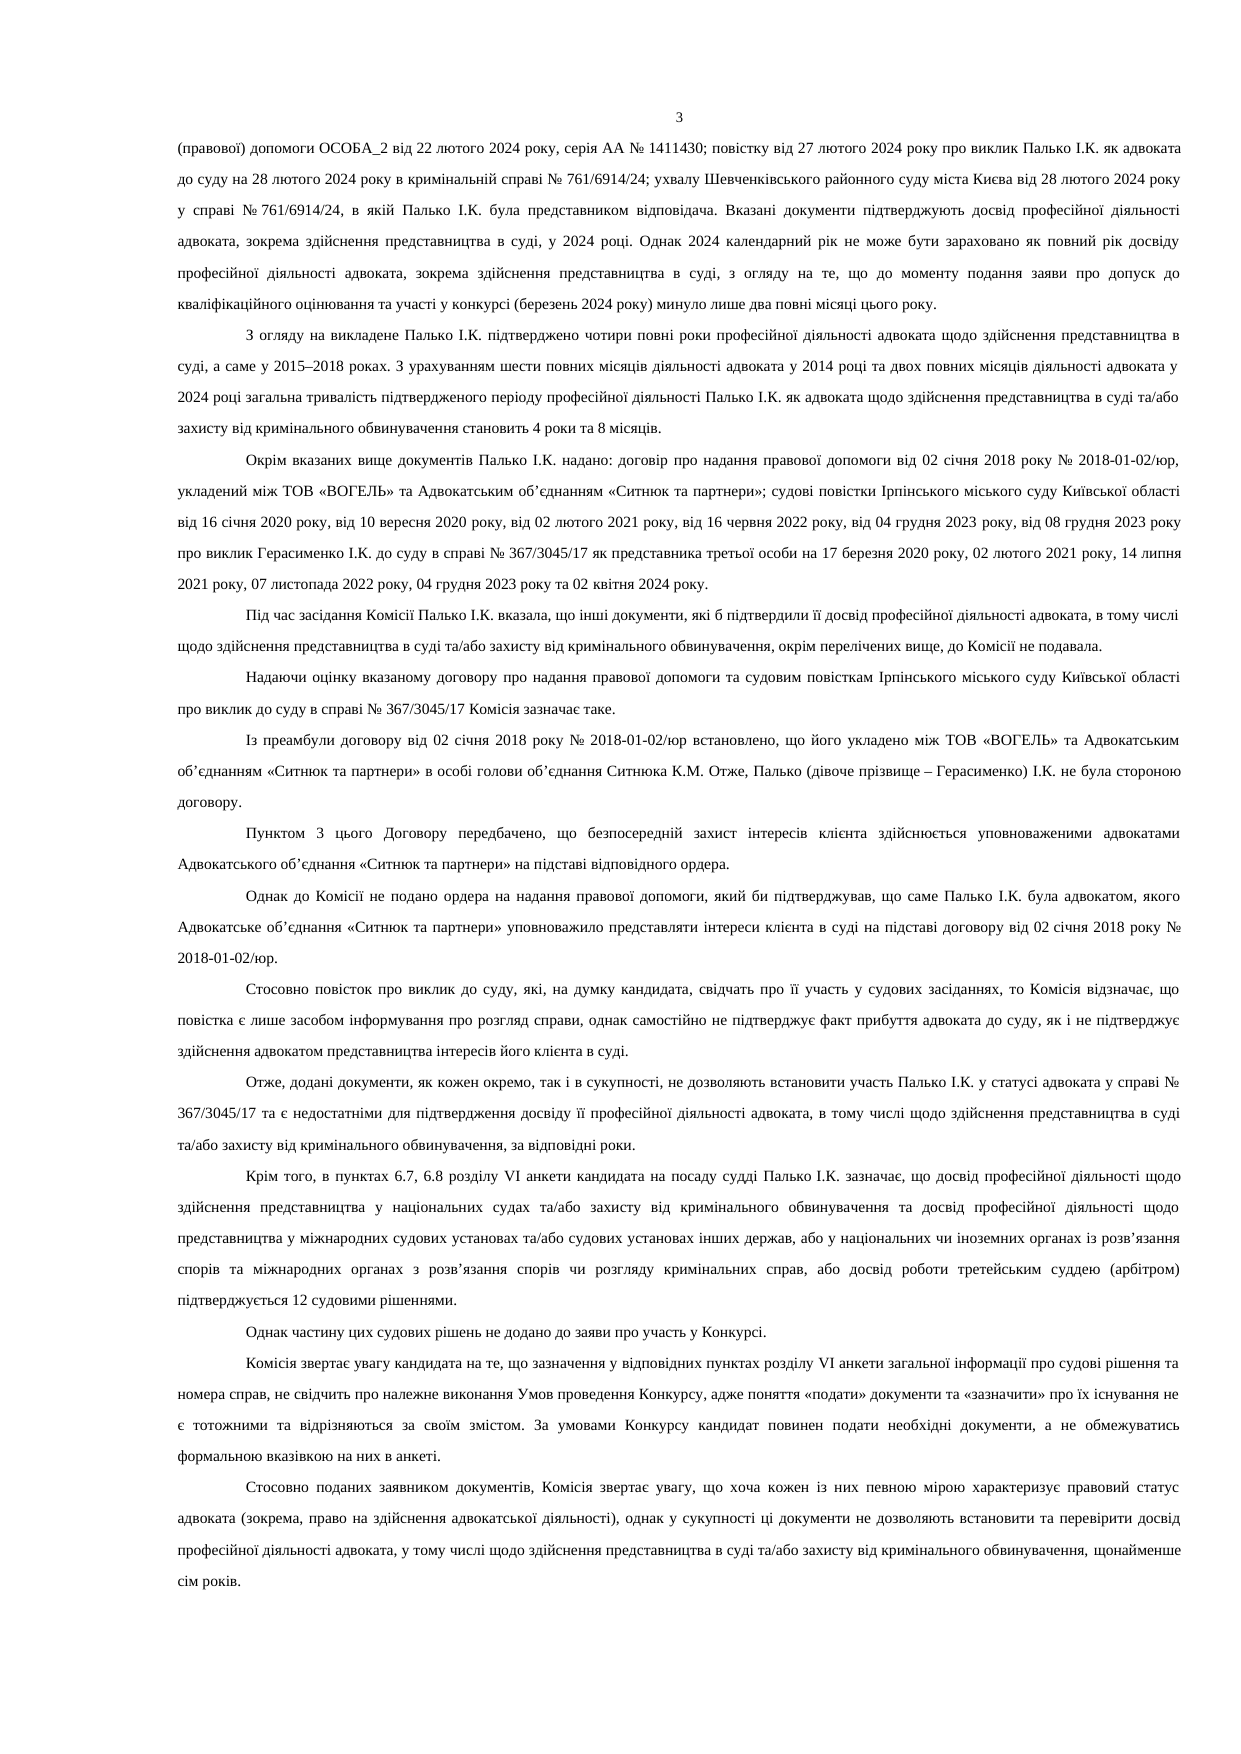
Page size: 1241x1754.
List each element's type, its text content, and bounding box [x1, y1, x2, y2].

text Надаючи оцінку вказаному договору про надання правової допомоги та судовим повісткам Ірпінського міського суду Київської області про виклик до суду в справі № 367/3045/17 Комісія зазначає таке. [177, 655, 1181, 717]
text Однак до Комісії не подано ордера на надання правової допомоги, який би підтверджував, що саме Палько І.К. була адвокатом, якого Адвокатське об’єднання «Ситнюк та партнери» уповноважило представляти інтереси клієнта в суді на підставі договору від 02 січня 2018 року № 2018-01-02/юр. [177, 873, 1181, 967]
text Під час засідання Комісії Палько І.К. вказала, що інші документи, які б підтвердили її досвід професійної діяльності адвоката, в тому числі щодо здійснення представництва в суді та/або захисту від кримінального обвинувачення, окрім перелічених вище, до Комісії не подавала. [177, 593, 1181, 655]
text Отже, додані документи, як кожен окремо, так і в сукупності, не дозволяють встановити участь Палько І.К. у статусі адвоката у справі № 367/3045/17 та є недостатніми для підтвердження досвіду її професійної діяльності адвоката, в тому числі щодо здійснення представництва в суді та/або захисту від кримінального обвинувачення, за відповідні роки. [177, 1060, 1181, 1153]
text Пунктом 3 цього Договору передбачено, що безпосередній захист інтересів клієнта здійснюється уповноваженими адвокатами Адвокатського об’єднання «Ситнюк та партнери» на підставі відповідного ордера. [177, 811, 1181, 873]
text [177, 126, 1181, 312]
text Із преамбули договору від 02 січня 2018 року № 2018-01-02/юр встановлено, що його укладено між ТОВ «ВОГЕЛЬ» та Адвокатським об’єднанням «Ситнюк та партнери» в особі голови об’єднання Ситнюка К.М. Отже, Палько (дівоче прізвище – Герасименко) І.К. не була стороною договору. [177, 717, 1181, 811]
text З огляду на викладене Палько І.К. підтверджено чотири повні роки професійної діяльності адвоката щодо здійснення представництва в суді, а саме у 2015–2018 роках. З урахуванням шести повних місяців діяльності адвоката у 2014 році та двох повних місяців діяльності адвоката у 2024 році загальна тривалість підтвердженого періоду професійної діяльності Палько І.К. як адвоката щодо здійснення представництва в суді та/або захисту від кримінального обвинувачення становить 4 роки та 8 місяців. [177, 312, 1181, 437]
text Комісія звертає увагу кандидата на те, що зазначення у відповідних пунктах розділу VI анкети загальної інформації про судові рішення та номера справ, не свідчить про належне виконання Умов проведення Конкурсу, адже поняття «подати» документи та «зазначити» про їх існування не є тотожними та відрізняються за своїм змістом. За умовами Конкурсу кандидат повинен подати необхідні документи, а не обмежуватись формальною вказівкою на них в анкеті. [177, 1340, 1181, 1465]
text Стосовно поданих заявником документів, Комісія звертає увагу, що хоча кожен із них певною мірою характеризує правовий статус адвоката (зокрема, право на здійснення адвокатської діяльності), однак у сукупності ці документи не дозволяють встановити та перевірити досвід професійної діяльності адвоката, у тому числі щодо здійснення представництва в суді та/або захисту від кримінального обвинувачення, щонайменше сім років. [177, 1465, 1181, 1589]
text Крім того, в пунктах 6.7, 6.8 розділу VI анкети кандидата на посаду судді Палько І.К. зазначає, що досвід професійної діяльності щодо здійснення представництва у національних судах та/або захисту від кримінального обвинувачення та досвід професійної діяльності щодо представництва у міжнародних судових установах та/або судових установах інших держав, або у національних чи іноземних органах із розв’язання спорів та міжнародних органах з розв’язання спорів чи розгляду кримінальних справ, або досвід роботи третейським суддею (арбітром) підтверджується 12 судовими рішеннями. [177, 1153, 1181, 1309]
text Стосовно повісток про виклик до суду, які, на думку кандидата, свідчать про її участь у судових засіданнях, то Комісія відзначає, що повістка є лише засобом інформування про розгляд справи, однак самостійно не підтверджує факт прибуття адвоката до суду, як і не підтверджує здійснення адвокатом представництва інтересів його клієнта в суді. [177, 967, 1181, 1060]
text Однак частину цих судових рішень не додано до заяви про участь у Конкурсі. [177, 1309, 1181, 1340]
text Окрім вказаних вище документів Палько І.К. надано: договір про надання правової допомоги від 02 січня 2018 року № 2018-01-02/юр, укладений між ТОВ «ВОГЕЛЬ» та Адвокатським об’єднанням «Ситнюк та партнери»; судові повістки Ірпінського міського суду Київської області від 16 січня 2020 року, від 10 вересня 2020 року, від 02 лютого 2021 року, від 16 червня 2022 року, від 04 грудня 2023 року, від 08 грудня 2023 року про виклик Герасименко І.К. до суду в справі № 367/3045/17 як представника третьої особи на 17 березня 2020 року, 02 лютого 2021 року, 14 липня 2021 року, 07 листопада 2022 року, 04 грудня 2023 року та 02 квітня 2024 року. [177, 437, 1181, 593]
